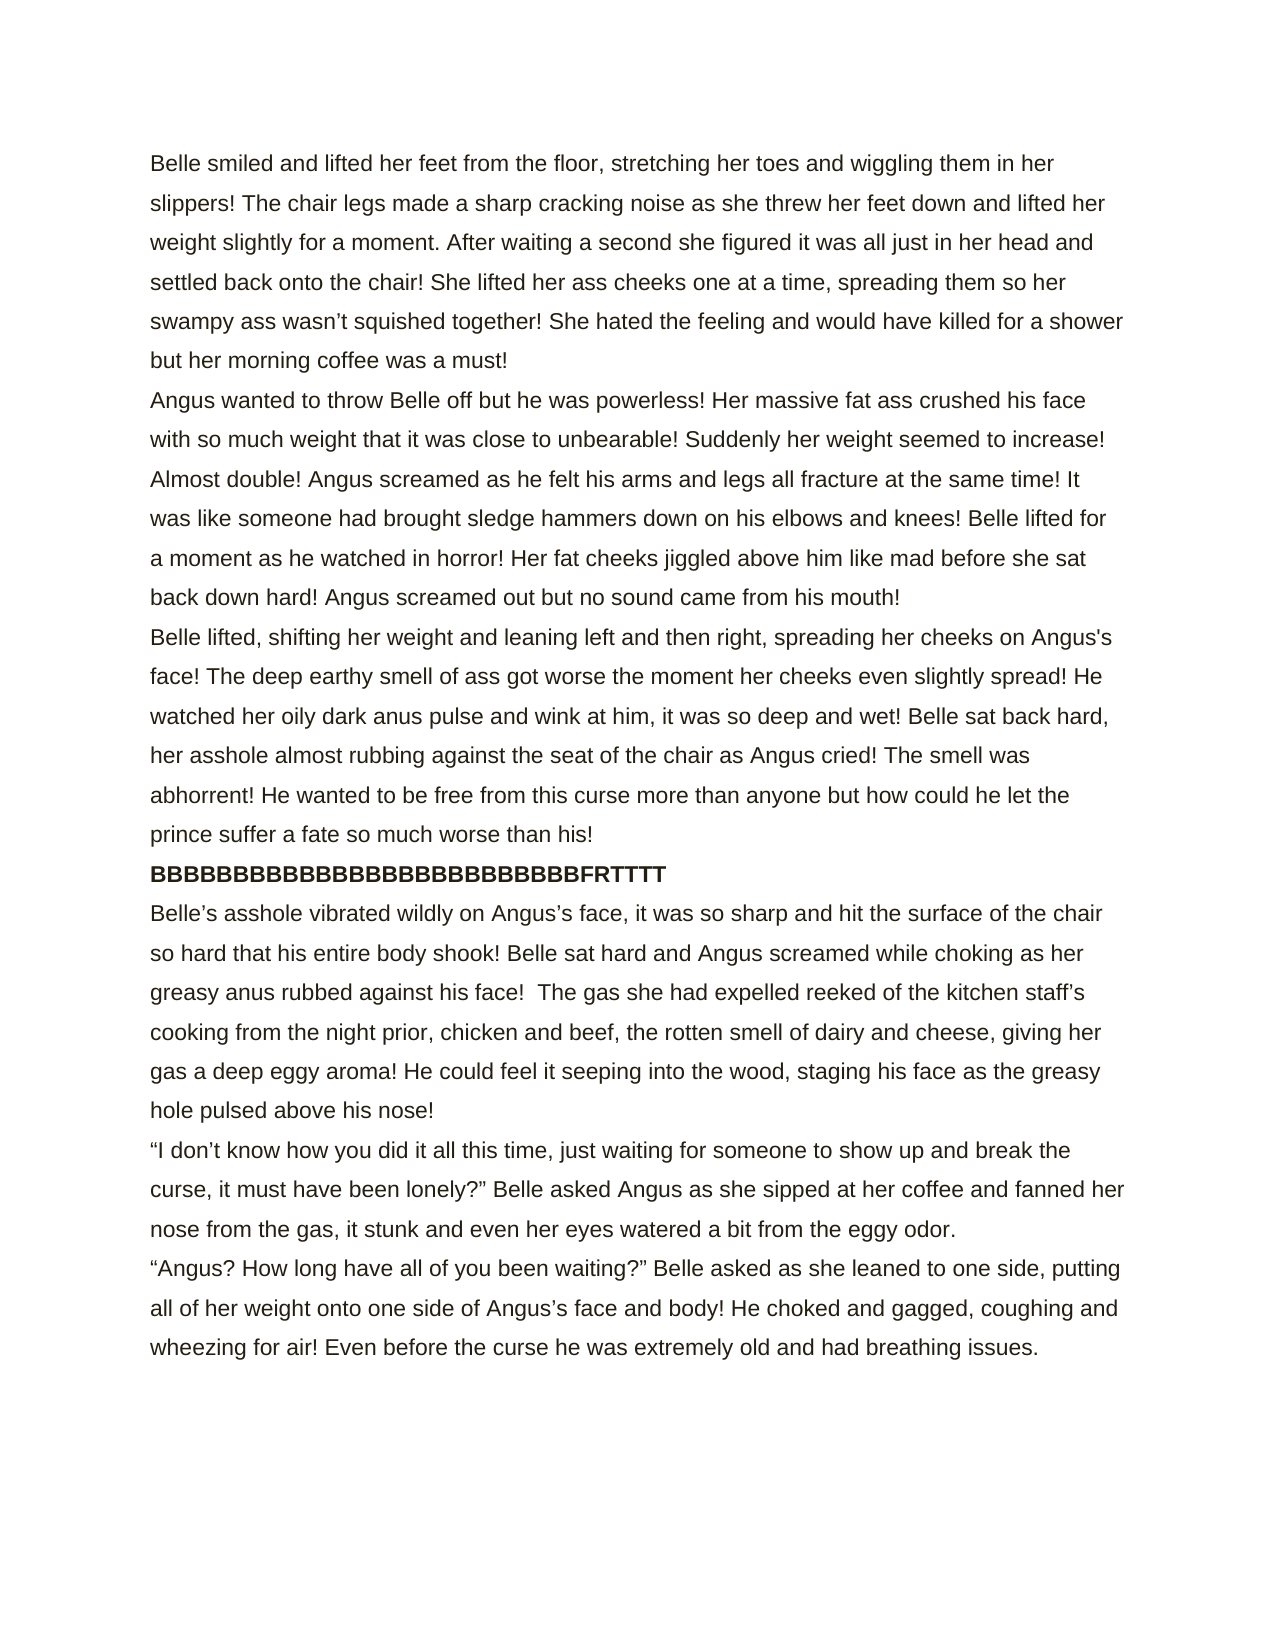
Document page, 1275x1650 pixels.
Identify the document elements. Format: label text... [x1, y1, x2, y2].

text Angus wanted to throw Belle off but he was powerless! Her massive fat ass crushed his face with so much weight that it was close to unbearable! Suddenly her weight seemed to increase! Almost double! Angus screamed as he felt his arms and legs all fracture at the same time! It was like someone had brought sledge hammers down on his elbows and knees! Belle lifted for a moment as he watched in horror! Her fat cheeks jiggled above him like mad before she sat back down hard! Angus screamed out but no sound came from his mouth! [150, 387, 1125, 611]
text Belle’s asshole vibrated wildly on Angus’s face, it was so sharp and hit the surface of the chair so hard that his entire body shook! Belle sat hard and Angus screamed while choking as her greasy anus rubbed against his face! The gas she had expelled reeked of the kitchen staff’s cooking from the night prior, chicken and beef, the rotten smell of dairy and cheese, giving her gas a deep eggy aroma! He could feel it seeping into the wood, staging his face as the greasy hole pulsed above his nose! [150, 900, 1125, 1124]
text “Angus? How long have all of you been waiting?” Belle asked as she leaned to one side, putting all of her weight onto one side of Angus’s face and body! He choked and gagged, coughing and wheezing for air! Even before the curse he was extremely old and had breathing issues. [150, 1255, 1125, 1361]
text Belle smiled and lifted her feet from the floor, stretching her toes and wiggling them in her slippers! The chair legs made a sharp cracking noise as she threw her feet down and lifted her weight slightly for a moment. After waiting a second she figured it was all just in her head and settled back onto the chair! She lifted her ass cheeks one at a time, spreading them so her swampy ass wasn’t squished together! She hated the feeling and would have killed for a shower but her morning coffee was a must! [150, 150, 1125, 374]
text “I don’t know how you did it all this time, just waiting for someone to show up and break the curse, it must have been lonely?” Belle asked Angus as she sipped at her coffee and fanned her nose from the gas, it stunk and even her eyes watered a bit from the eggy odor. [150, 1137, 1125, 1242]
text BBBBBBBBBBBBBBBBBBBBBBBBBBFRTTTT [150, 861, 1125, 887]
text Belle lifted, shifting her weight and leaning left and then right, spreading her cheeks on Angus's face! The deep earthy smell of ass got worse the moment her cheeks even slightly spread! He watched her oily dark anus pulse and wink at him, it was so deep and wet! Belle sat back hard, her asshole almost rubbing against the seat of the chair as Angus cried! The smell was abhorrent! He wanted to be free from this curse more than anyone but how could he let the prince suffer a fate so much worse than his! [150, 624, 1125, 847]
